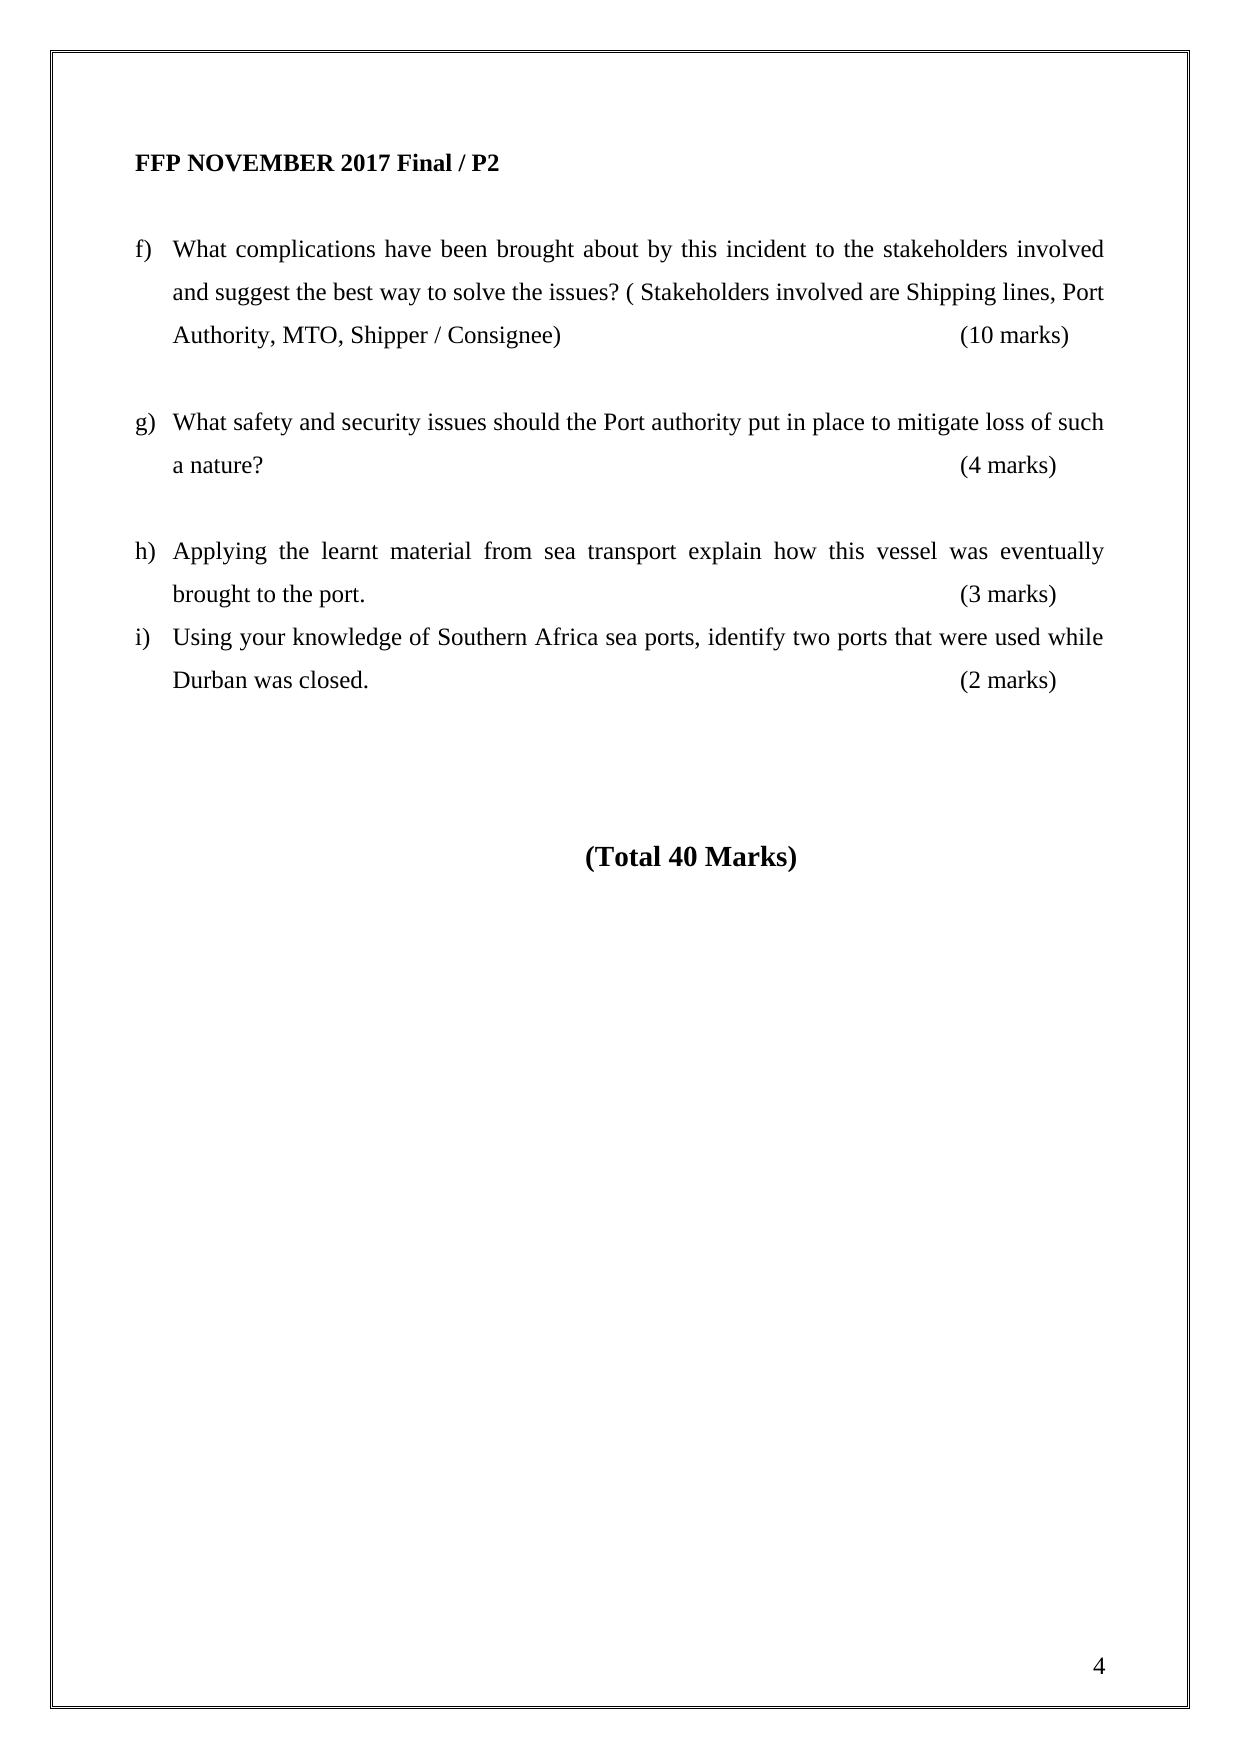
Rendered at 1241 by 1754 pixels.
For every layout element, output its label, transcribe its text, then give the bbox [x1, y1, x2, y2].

list What safety and security issues should the Port authority put in place to mitigate loss of such a nature? (4 marks) [135, 407, 1105, 479]
list Applying the learnt material from sea transport explain how this vessel was eventually brought to the port. (3 marks) [135, 536, 1105, 608]
text (Total 40 Marks) [510, 839, 1105, 872]
list What complications have been brought about by this incident to the stakeholders involved and suggest the best way to solve the issues? ( Stakeholders involved are Shipping lines, Port Authority, MTO, Shipper / Consignee) (10 marks) [135, 234, 1105, 349]
list Using your knowledge of Southern Africa sea ports, identify two ports that were used while Durban was closed. (2 marks) [135, 622, 1105, 694]
text FFP NOVEMBER 2017 Final / P2 [135, 148, 1105, 177]
